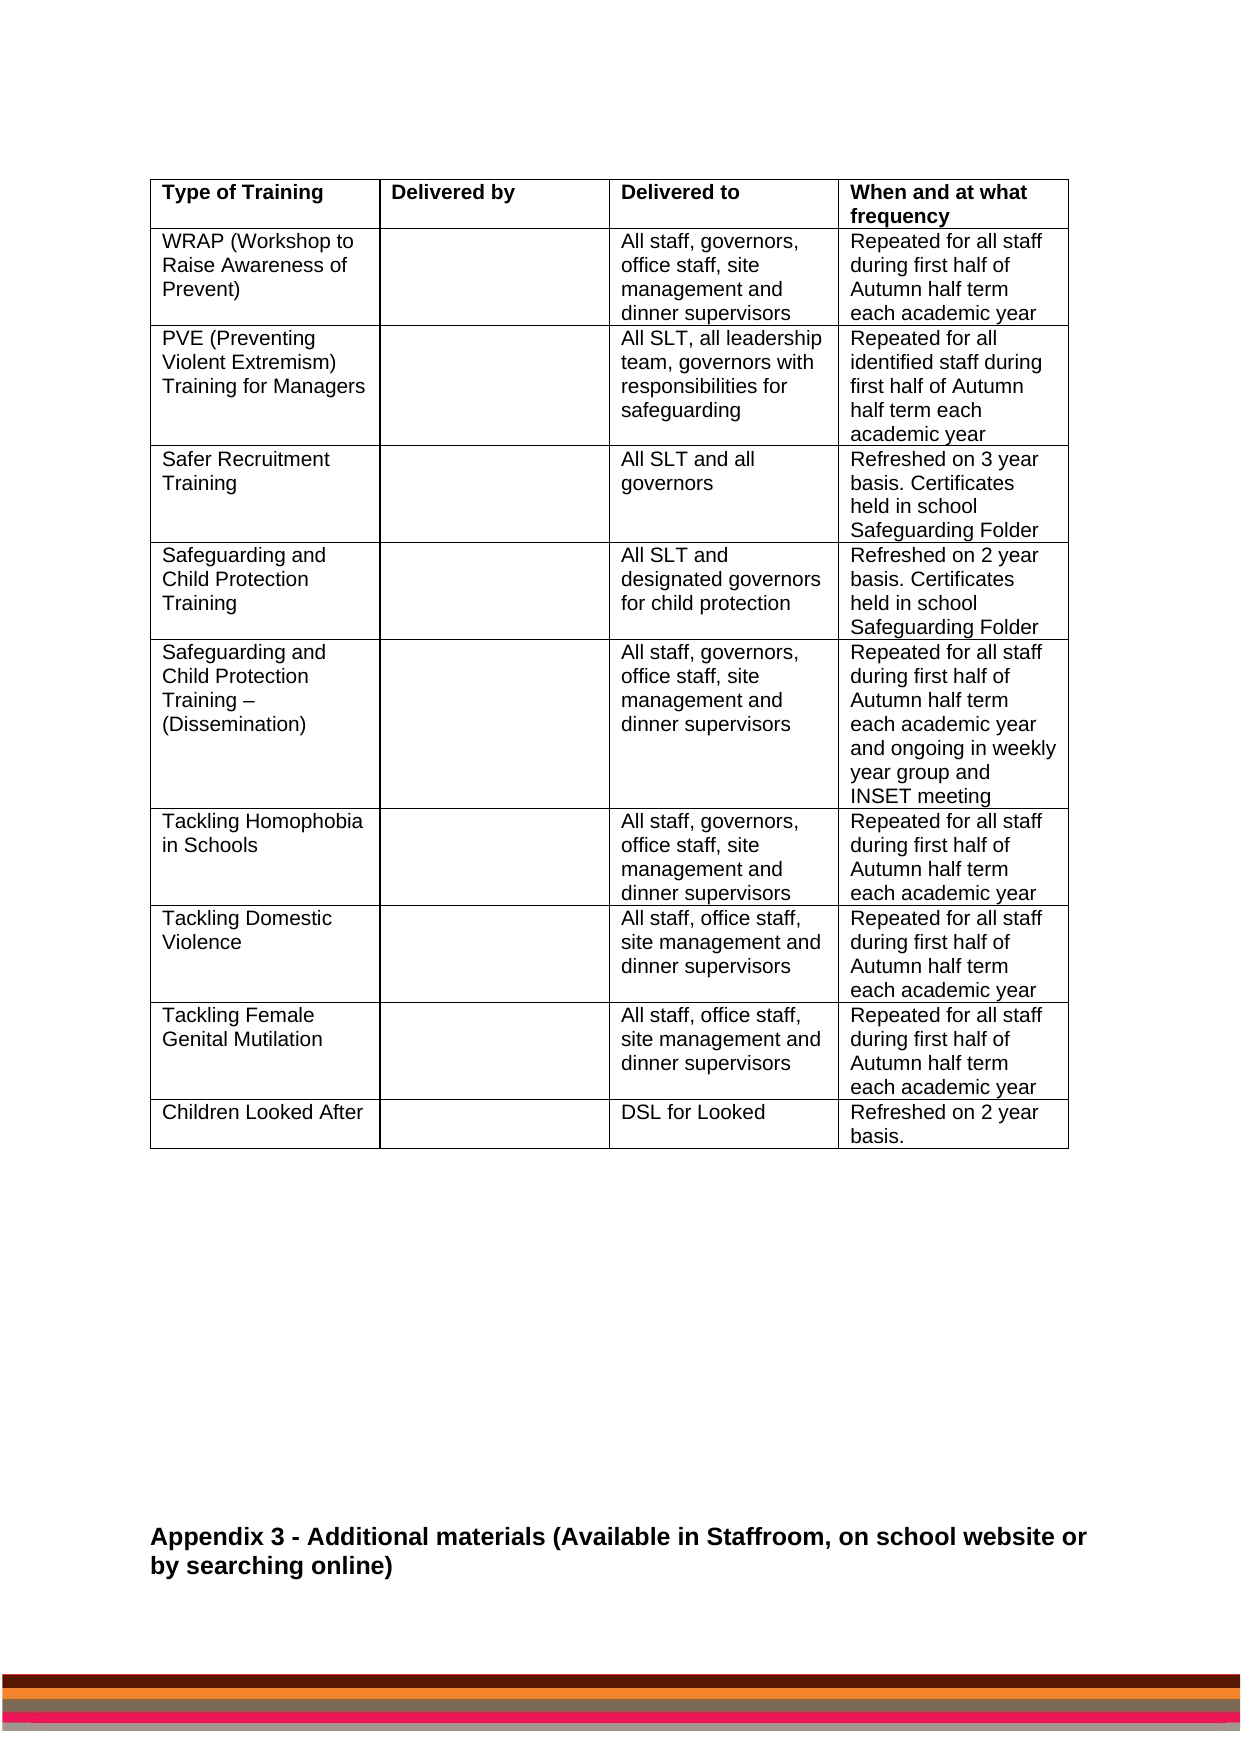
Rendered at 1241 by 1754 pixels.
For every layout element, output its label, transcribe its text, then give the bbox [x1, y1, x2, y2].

table_cell [381, 229, 609, 324]
table_cell [381, 326, 609, 445]
table_cell All SLT and all governors [610, 446, 838, 542]
table_cell All staff, governors, office staff, site management and dinner supervisors [610, 229, 838, 324]
picture [2, 1674, 1241, 1731]
table_cell Repeated for all staff during first half of Autumn half term each academic year and ongoing in weekly year group and INSET meeting [839, 640, 1068, 808]
table_cell [381, 906, 609, 1002]
table_cell Safeguarding and Child Protection Training – (Dissemination) [151, 640, 379, 808]
table_cell PVE (Preventing Violent Extremism) Training for Managers [151, 326, 379, 445]
table_cell All staff, governors, office staff, site management and dinner supervisors [610, 640, 838, 808]
table_cell [381, 640, 609, 808]
table_cell Repeated for all staff during first half of Autumn half term each academic year [839, 229, 1068, 324]
table_cell [381, 1100, 609, 1147]
table_header Type of Training [151, 180, 379, 228]
table_cell All SLT and designated governors for child protection [610, 543, 838, 639]
table_cell Children Looked After [151, 1100, 379, 1147]
table_cell Safer Recruitment Training [151, 446, 379, 542]
table_cell Repeated for all staff during first half of Autumn half term each academic year [839, 906, 1068, 1002]
table_cell All staff, governors, office staff, site management and dinner supervisors [610, 809, 838, 905]
table_header Delivered by [381, 180, 609, 228]
text Appendix 3 - Additional materials (Available in Staffroom, on school website or by searching online) [150, 1522, 1090, 1580]
table_cell Tackling Homophobia in Schools [151, 809, 379, 905]
table_cell Tackling Female Genital Mutilation [151, 1003, 379, 1098]
table_cell Tackling Domestic Violence [151, 906, 379, 1002]
table_cell Refreshed on 2 year basis. Certificates held in school Safeguarding Folder [839, 543, 1068, 639]
table_cell All SLT, all leadership team, governors with responsibilities for safeguarding [610, 326, 838, 445]
table_cell Repeated for all staff during first half of Autumn half term each academic year [839, 1003, 1068, 1098]
table_cell Repeated for all staff during first half of Autumn half term each academic year [839, 809, 1068, 905]
table_cell [381, 1003, 609, 1098]
table_cell WRAP (Workshop to Raise Awareness of Prevent) [151, 229, 379, 324]
table_cell All staff, office staff, site management and dinner supervisors [610, 1003, 838, 1098]
table_cell Refreshed on 2 year basis. [839, 1100, 1068, 1147]
table_cell [381, 446, 609, 542]
table_cell All staff, office staff, site management and dinner supervisors [610, 906, 838, 1002]
table_header Delivered to [610, 180, 838, 228]
table_cell [381, 809, 609, 905]
table_cell Refreshed on 3 year basis. Certificates held in school Safeguarding Folder [839, 446, 1068, 542]
table_cell [381, 543, 609, 639]
table_cell Safeguarding and Child Protection Training [151, 543, 379, 639]
table_cell Repeated for all identified staff during first half of Autumn half term each academic year [839, 326, 1068, 445]
table_cell DSL for Looked [610, 1100, 838, 1147]
table_header When and at what frequency [839, 180, 1068, 228]
